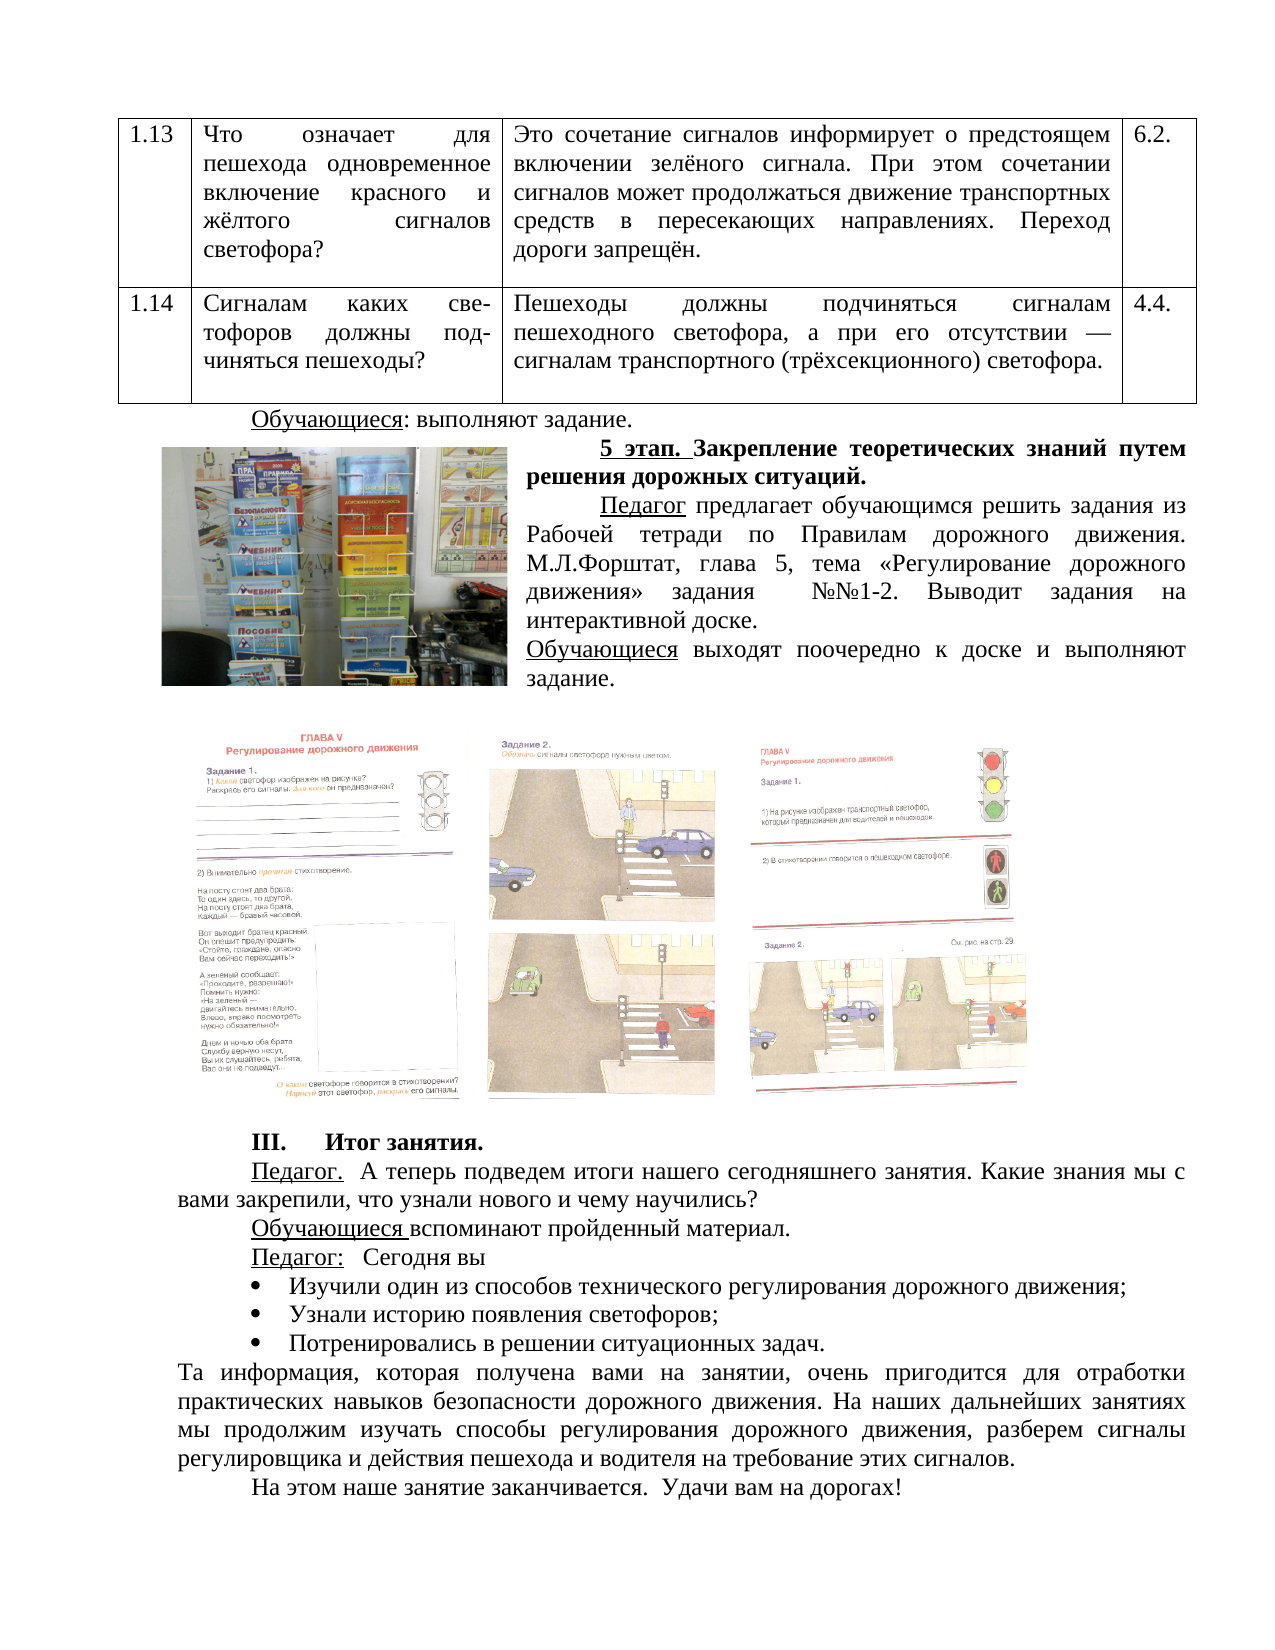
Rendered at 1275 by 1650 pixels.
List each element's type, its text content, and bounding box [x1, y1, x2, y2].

text Обучающиеся: выполняют задание. [177, 404, 1186, 433]
text Педагог: Сегодня вы [177, 1242, 1186, 1271]
text Педагог. А теперь подведем итоги нашего сегодняшнего занятия. Какие знания мы с вами закрепили, что узнали нового и чему научились? [177, 1156, 1186, 1213]
table_cell Сигналам каких светофоров должны подчиняться пешеходы? [192, 288, 502, 403]
table_cell 1.13 [119, 119, 191, 287]
text Педагог предлагает обучающимся решить задания из Рабочей тетради по Правилам дорожного движения. М.Л.Форштат, глава 5, тема «Регулирование дорожного движения» задания №№1-2. Выводит задания на интерактивной доске. [508, 490, 1186, 634]
list Узнали историю появления светофоров; [251, 1299, 1186, 1328]
table_cell 6.2. [1123, 119, 1196, 287]
text Та информация, которая получена вами на занятии, очень пригодится для отработки практических навыков безопасности дорожного движения. На наших дальнейших занятиях мы продолжим изучать способы регулирования дорожного движения, разберем сигналы регулировщика и действия пешехода и водителя на требование этих сигналов. [177, 1357, 1186, 1472]
table_cell Это сочетание сигналов информирует о предстоящем включении зелёного сигнала. При этом сочетании сигналов может продолжаться движение транспортных средств в пересекающих направлениях. Переход дороги запрещён. [503, 119, 1122, 287]
table_cell 4.4. [1123, 288, 1196, 403]
text Обучающиеся выходят поочередно к доске и выполняют задание. [177, 634, 1186, 691]
table_cell Пешеходы должны подчиняться сигналам пешеходного светофора, а при его отсутствии — сигналам транспортного (трёхсекционного) светофора. [503, 288, 1122, 403]
text Обучающиеся вспоминают пройденный материал. [177, 1213, 1186, 1242]
text 5 этап. Закрепление теоретических знаний путем решения дорожных ситуаций. [177, 433, 1186, 490]
list Изучили один из способов технического регулирования дорожного движения; [251, 1271, 1186, 1299]
table_cell 1.14 [119, 288, 191, 403]
table_cell Что означает для пешехода одновременное включение красного и жёлтого сигналов светофора? [192, 119, 502, 287]
list Итог занятия. [177, 1127, 1186, 1156]
picture [160, 447, 508, 685]
picture [177, 720, 1028, 1099]
text На этом наше занятие заканчивается. Удачи вам на дорогах! [177, 1472, 1186, 1501]
list Потренировались в решении ситуационных задач. [251, 1328, 1186, 1357]
